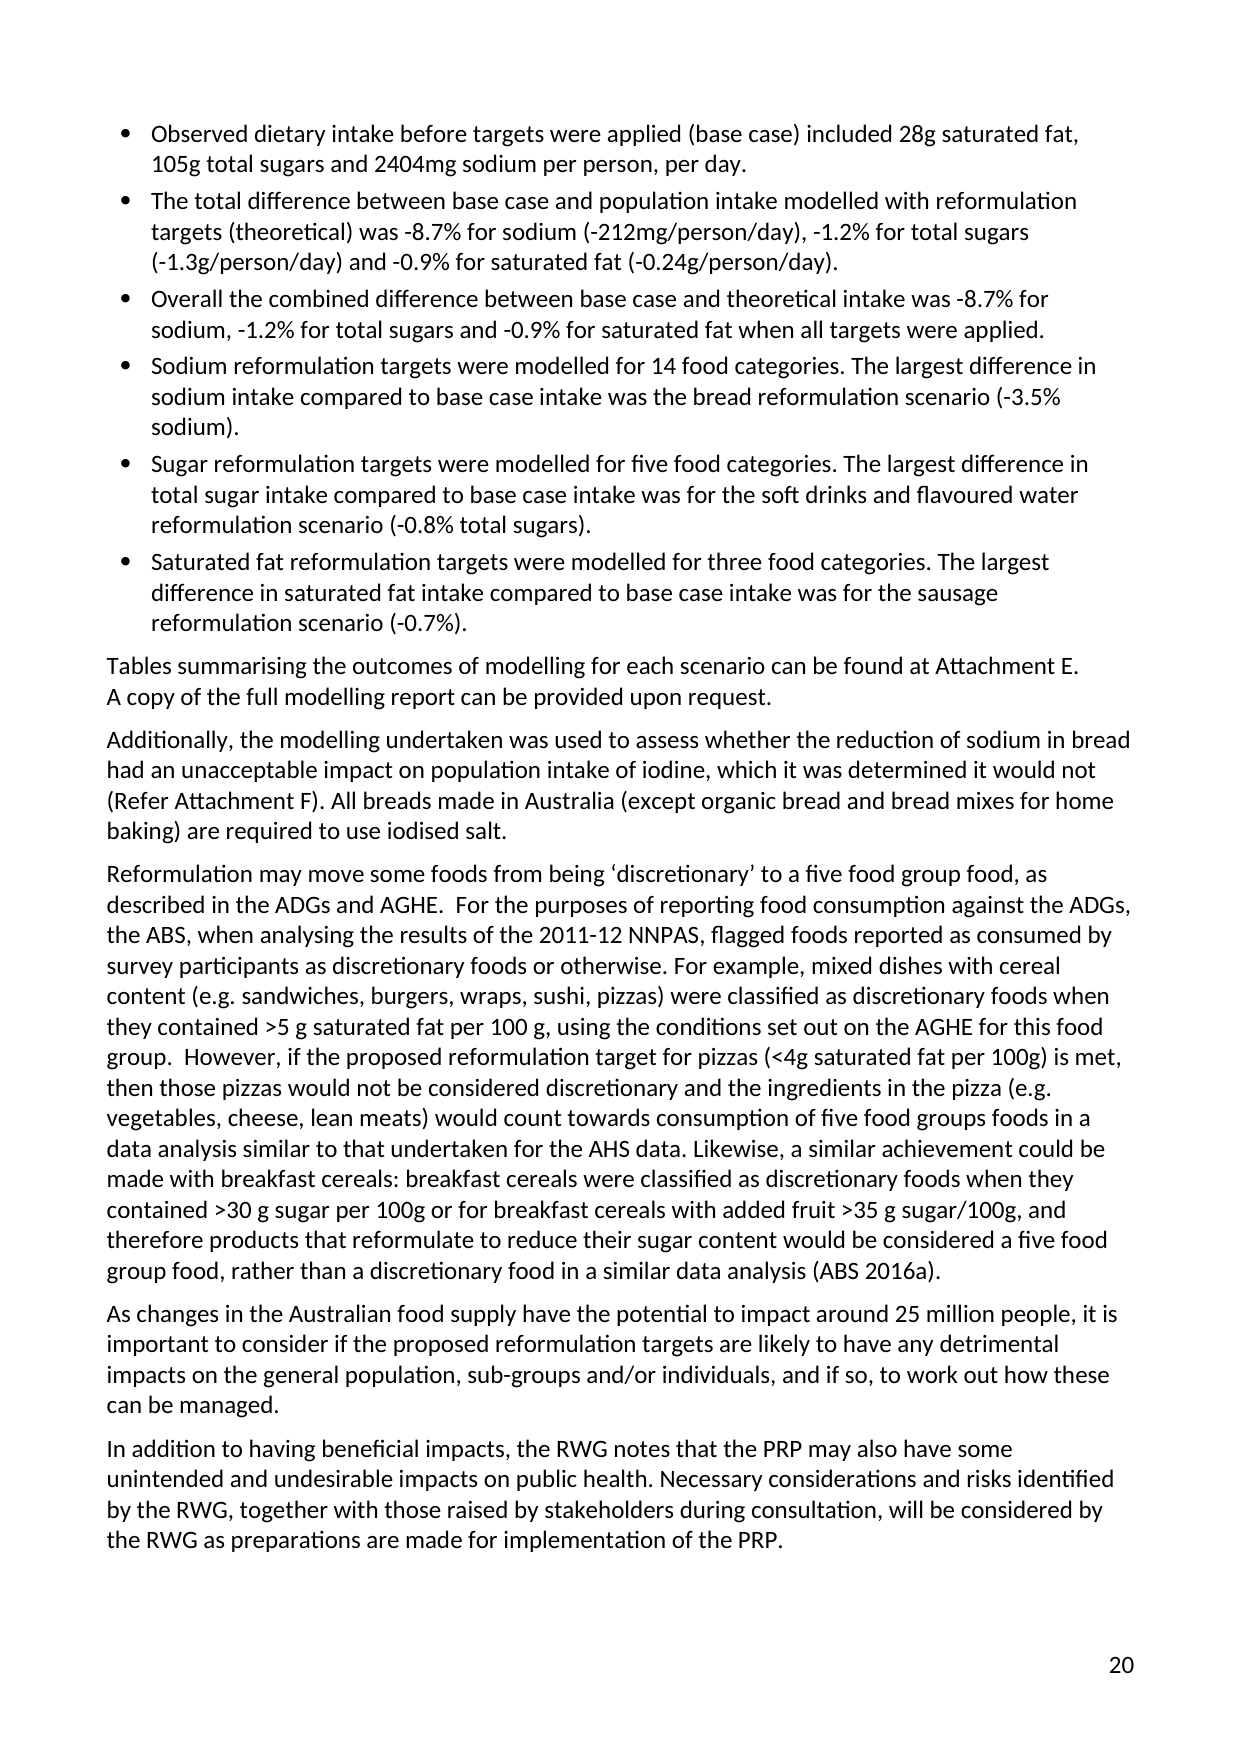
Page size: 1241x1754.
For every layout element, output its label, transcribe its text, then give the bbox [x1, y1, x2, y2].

text Reformulation may move some foods from being ‘discretionary’ to a five food group food, as described in the ADGs and AGHE. For the purposes of reporting food consumption against the ADGs, the ABS, when analysing the results of the 2011-12 NNPAS, flagged foods reported as consumed by survey participants as discretionary foods or otherwise. For example, mixed dishes with cereal content (e.g. sandwiches, burgers, wraps, sushi, pizzas) were classified as discretionary foods when they contained >5 g saturated fat per 100 g, using the conditions set out on the AGHE for this food group. However, if the proposed reformulation target for pizzas (<4g saturated fat per 100g) is met, then those pizzas would not be considered discretionary and the ingredients in the pizza (e.g. vegetables, cheese, lean meats) would count towards consumption of five food groups foods in a data analysis similar to that undertaken for the AHS data. Likewise, a similar achievement could be made with breakfast cereals: breakfast cereals were classified as discretionary foods when they contained >30 g sugar per 100g or for breakfast cereals with added fruit >35 g sugar/100g, and therefore products that reformulate to reduce their sugar content would be considered a five food group food, rather than a discretionary food in a similar data analysis (ABS 2016a). [106, 858, 1134, 1286]
text In addition to having beneficial impacts, the RWG notes that the PRP may also have some unintended and undesirable impacts on public health. Necessary considerations and risks identified by the RWG, together with those raised by stakeholders during consultation, will be considered by the RWG as preparations are made for implementation of the PRP. [784, 1433, 1134, 1555]
text As changes in the Australian food supply have the potential to impact around 25 million people, it is important to consider if the proposed reformulation targets are likely to have any detrimental impacts on the general population, sub-groups and/or individuals, and if so, to work out how these can be managed. [280, 1298, 1134, 1420]
list Overall the combined difference between base case and theoretical intake was -8.7% for sodium, -1.2% for total sugars and -0.9% for saturated fat when all targets were applied. [121, 283, 1134, 344]
list The total difference between base case and population intake modelled with reformulation targets (theoretical) was -8.7% for sodium (-212mg/person/day), -1.2% for total sugars (-1.3g/person/day) and -0.9% for saturated fat (-0.24g/person/day). [121, 185, 1134, 277]
list Saturated fat reformulation targets were modelled for three food categories. The largest difference in saturated fat intake compared to base case intake was for the sausage reformulation scenario (-0.7%). [121, 546, 1134, 638]
list Sugar reformulation targets were modelled for five food categories. The largest difference in total sugar intake compared to base case intake was for the soft drinks and flavoured water reformulation scenario (-0.8% total sugars). [121, 448, 1134, 540]
text Additionally, the modelling undertaken was used to assess whether the reduction of sodium in bread had an unacceptable impact on population intake of iodine, which it was determined it would not (Refer Attachment F). All breads made in Australia (except organic bread and bread mixes for home baking) are required to use iodised salt. [508, 724, 1134, 846]
list Sodium reformulation targets were modelled for 14 food categories. The largest difference in sodium intake compared to base case intake was the bread reformulation scenario (-3.5% sodium). [121, 351, 1134, 442]
text Tables summarising the outcomes of modelling for each scenario can be found at Attachment E. A copy of the full modelling report can be provided upon request. [773, 650, 1134, 711]
list Observed dietary intake before targets were applied (base case) included 28g saturated fat, 105g total sugars and 2404mg sodium per person, per day. [121, 118, 1134, 179]
